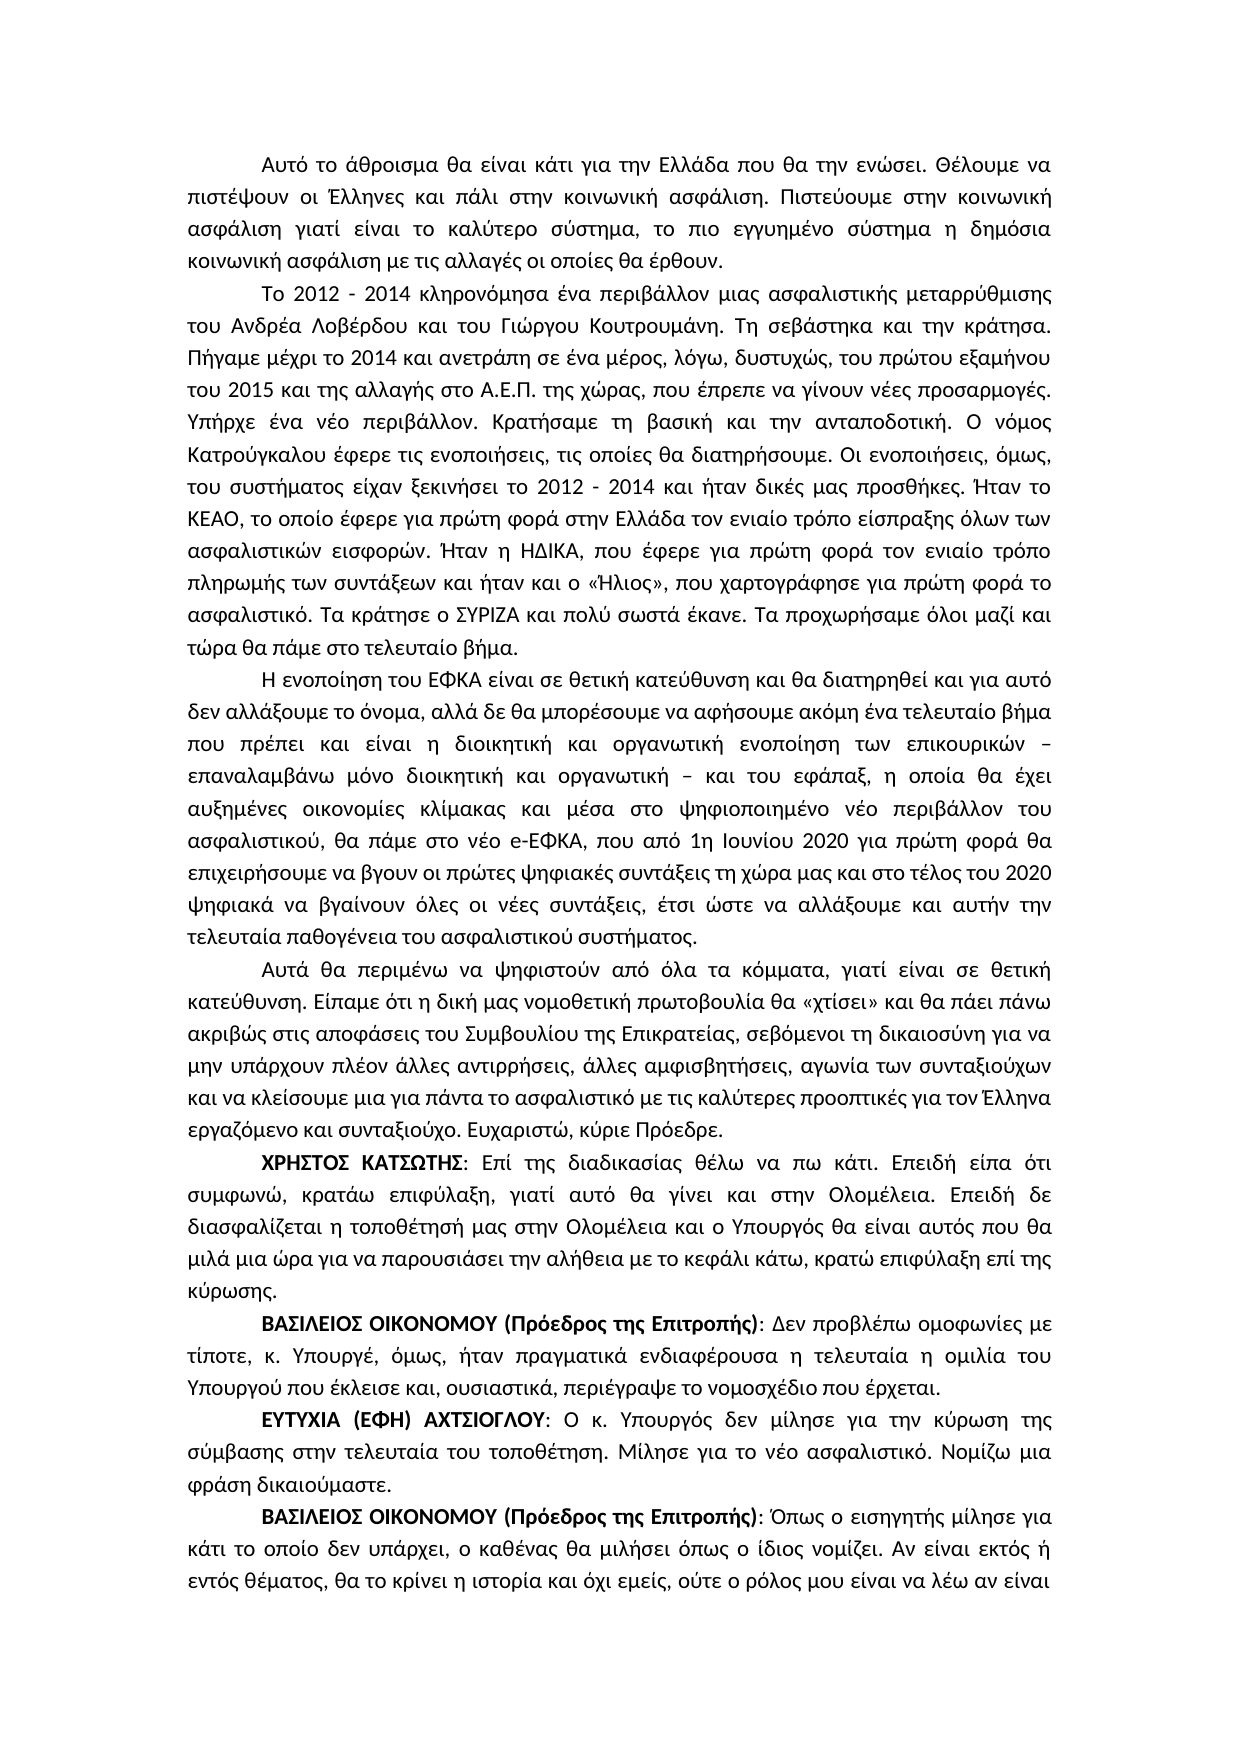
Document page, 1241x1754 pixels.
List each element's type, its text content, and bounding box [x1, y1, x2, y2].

text ΒΑΣΙΛΕΙΟΣ ΟΙΚΟΝΟΜΟΥ (Πρόεδρος της Επιτροπής): Δεν προβλέπω ομοφωνίες με τίποτε, κ. Υπουργέ, όμως, ήταν πραγματικά ενδιαφέρουσα η τελευταία η ομιλία του Υπουργού που έκλεισε και, ουσιαστικά, περιέγραψε το νομοσχέδιο που έρχεται. [187, 1309, 1053, 1401]
text Το 2012 - 2014 κληρονόμησα ένα περιβάλλον μιας ασφαλιστικής μεταρρύθμισης του Ανδρέα Λοβέρδου και του Γιώργου Κουτρουμάνη. Τη σεβάστηκα και την κράτησα. Πήγαμε μέχρι το 2014 και ανετράπη σε ένα μέρος, λόγω, δυστυχώς, του πρώτου εξαμήνου του 2015 και της αλλαγής στο Α.Ε.Π. της χώρας, που έπρεπε να γίνουν νέες προσαρμογές. Υπήρχε ένα νέο περιβάλλον. Κρατήσαμε τη βασική και την ανταποδοτική. Ο νόμος Κατρούγκαλου έφερε τις ενοποιήσεις, τις οποίες θα διατηρήσουμε. Οι ενοποιήσεις, όμως, του συστήματος είχαν ξεκινήσει το 2012 - 2014 και ήταν δικές μας προσθήκες. Ήταν το ΚΕΑΟ, το οποίο έφερε για πρώτη φορά στην Ελλάδα τον ενιαίο τρόπο είσπραξης όλων των ασφαλιστικών εισφορών. Ήταν η ΗΔΙΚΑ, που έφερε για πρώτη φορά τον ενιαίο τρόπο πληρωμής των συντάξεων και ήταν και ο «Ήλιος», που χαρτογράφησε για πρώτη φορά το ασφαλιστικό. Τα κράτησε ο ΣΥΡΙΖΑ και πολύ σωστά έκανε. Τα προχωρήσαμε όλοι μαζί και τώρα θα πάμε στο τελευταίο βήμα. [187, 279, 1053, 661]
text Αυτό το άθροισμα θα είναι κάτι για την Ελλάδα που θα την ενώσει. Θέλουμε να πιστέψουν οι Έλληνες και πάλι στην κοινωνική ασφάλιση. Πιστεύουμε στην κοινωνική ασφάλιση γιατί είναι το καλύτερο σύστημα, το πιο εγγυημένο σύστημα η δημόσια κοινωνική ασφάλιση με τις αλλαγές οι οποίες θα έρθουν. [187, 150, 1053, 274]
text Η ενοποίηση του ΕΦΚΑ είναι σε θετική κατεύθυνση και θα διατηρηθεί και για αυτό δεν αλλάξουμε το όνομα, αλλά δε θα μπορέσουμε να αφήσουμε ακόμη ένα τελευταίο βήμα που πρέπει και είναι η διοικητική και οργανωτική ενοποίηση των επικουρικών – επαναλαμβάνω μόνο διοικητική και οργανωτική – και του εφάπαξ, η οποία θα έχει αυξημένες οικονομίες κλίμακας και μέσα στο ψηφιοποιημένο νέο περιβάλλον του ασφαλιστικού, θα πάμε στο νέο e-ΕΦΚΑ, που από 1η Ιουνίου 2020 για πρώτη φορά θα επιχειρήσουμε να βγουν οι πρώτες ψηφιακές συντάξεις τη χώρα μας και στο τέλος του 2020 ψηφιακά να βγαίνουν όλες οι νέες συντάξεις, έτσι ώστε να αλλάξουμε και αυτήν την τελευταία παθογένεια του ασφαλιστικού συστήματος. [187, 665, 1053, 951]
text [187, 1502, 1053, 1594]
text Αυτά θα περιμένω να ψηφιστούν από όλα τα κόμματα, γιατί είναι σε θετική κατεύθυνση. Είπαμε ότι η δική μας νομοθετική πρωτοβουλία θα «χτίσει» και θα πάει πάνω ακριβώς στις αποφάσεις του Συμβουλίου της Επικρατείας, σεβόμενοι τη δικαιοσύνη για να μην υπάρχουν πλέον άλλες αντιρρήσεις, άλλες αμφισβητήσεις, αγωνία των συνταξιούχων και να κλείσουμε μια για πάντα το ασφαλιστικό με τις καλύτερες προοπτικές για τον Έλληνα εργαζόμενο και συνταξιούχο. Ευχαριστώ, κύριε Πρόεδρε. [187, 955, 1053, 1144]
text ΧΡΗΣΤΟΣ ΚΑΤΣΩΤΗΣ: Επί της διαδικασίας θέλω να πω κάτι. Επειδή είπα ότι συμφωνώ, κρατάω επιφύλαξη, γιατί αυτό θα γίνει και στην Ολομέλεια. Επειδή δε διασφαλίζεται η τοποθέτησή μας στην Ολομέλεια και ο Υπουργός θα είναι αυτός που θα μιλά μια ώρα για να παρουσιάσει την αλήθεια με το κεφάλι κάτω, κρατώ επιφύλαξη επί της κύρωσης. [187, 1148, 1053, 1304]
text ΕΥΤΥΧΙΑ (ΕΦΗ) ΑΧΤΣΙΟΓΛΟΥ: Ο κ. Υπουργός δεν μίλησε για την κύρωση της σύμβασης στην τελευταία του τοποθέτηση. Μίλησε για το νέο ασφαλιστικό. Νομίζω μια φράση δικαιούμαστε. [187, 1405, 1053, 1498]
